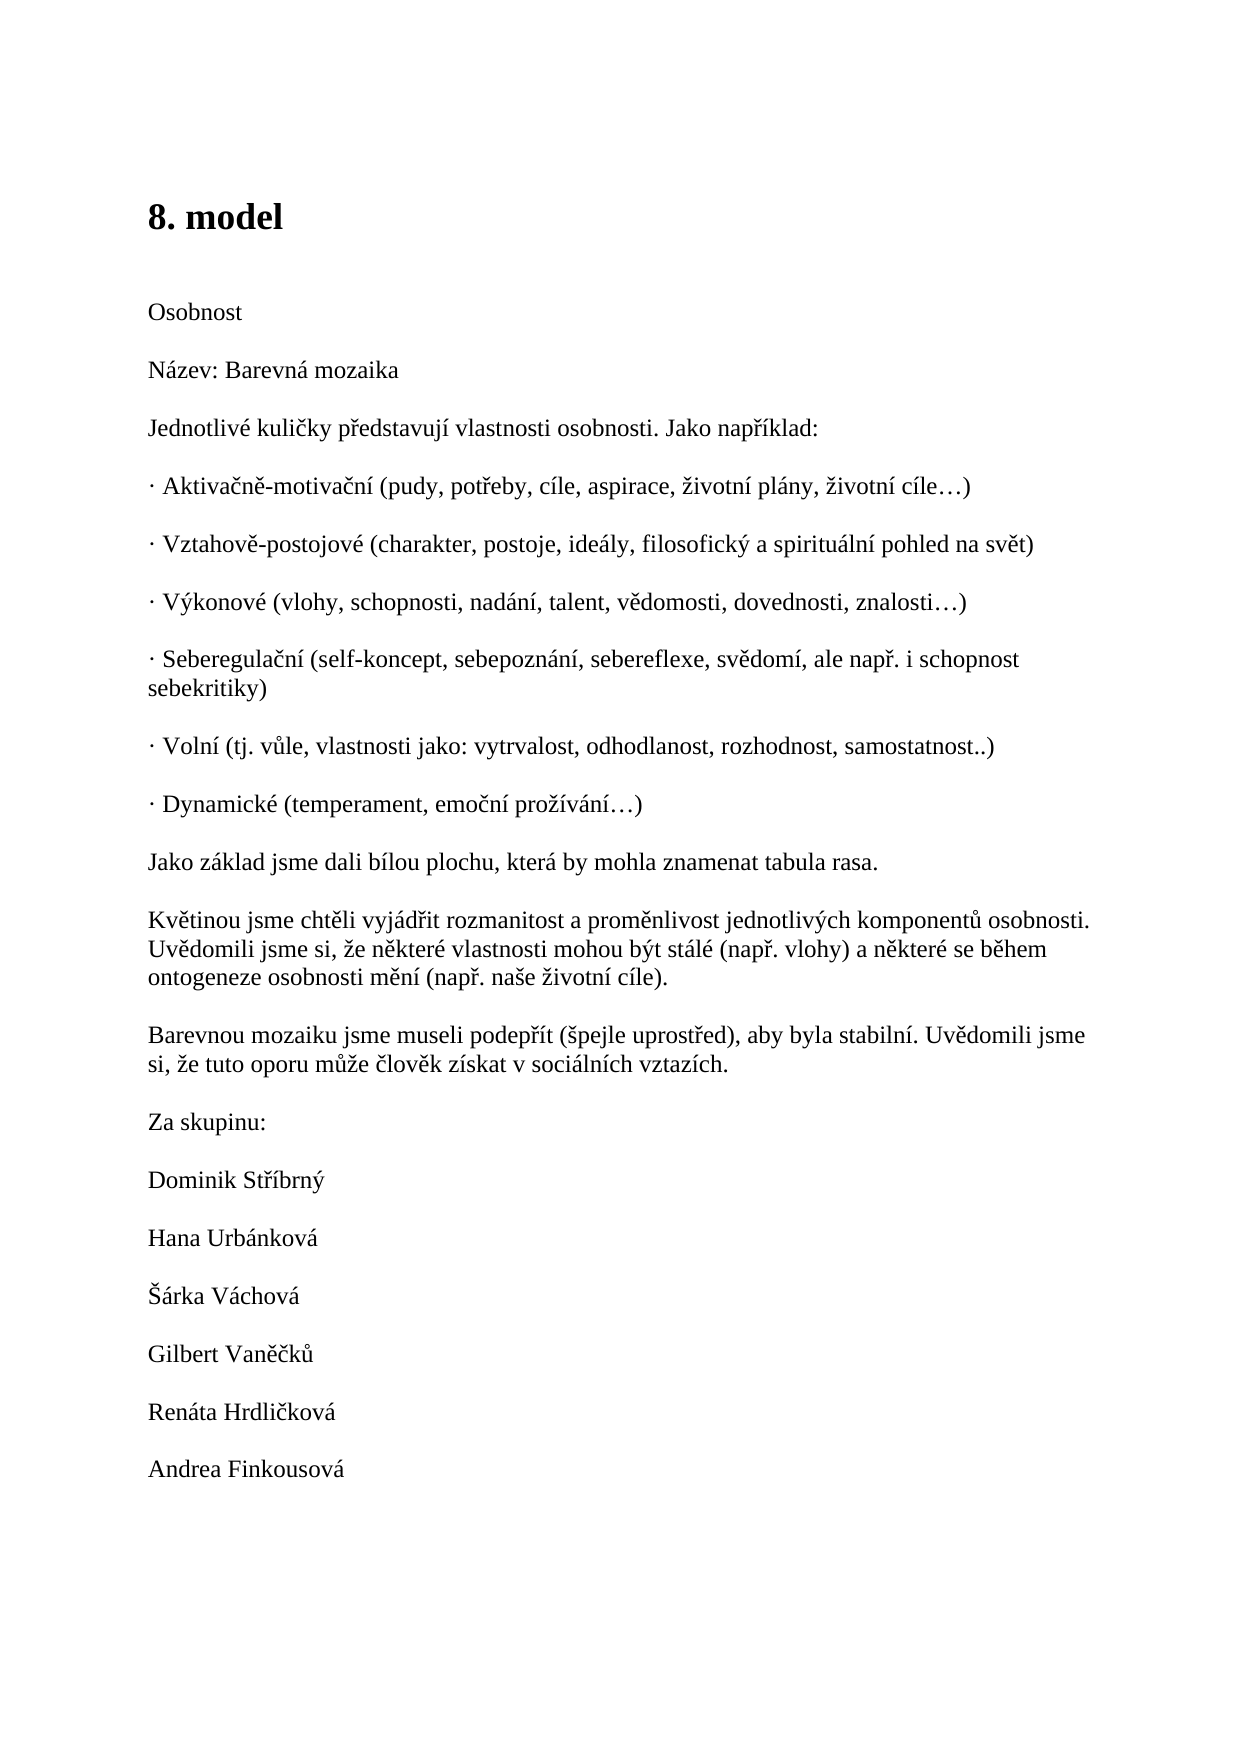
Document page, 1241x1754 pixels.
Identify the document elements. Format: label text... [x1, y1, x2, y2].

text · Aktivačně-motivační (pudy, potřeby, cíle, aspirace, životní plány, životní cíle…) [148, 471, 1093, 499]
text · Výkonové (vlohy, schopnosti, nadání, talent, vědomosti, dovednosti, znalosti…) [148, 587, 1093, 615]
text Květinou jsme chtěli vyjádřit rozmanitost a proměnlivost jednotlivých komponentů osobnosti. Uvědomili jsme si, že některé vlastnosti mohou být stálé (např. vlohy) a některé se během ontogeneze osobnosti mění (např. naše životní cíle). [148, 905, 1093, 991]
text Název: Barevná mozaika [148, 355, 1093, 384]
text Dominik Stříbrný [148, 1165, 1093, 1194]
text Andrea Finkousová [148, 1454, 1093, 1483]
text Barevnou mozaiku jsme museli podepřít (špejle uprostřed), aby byla stabilní. Uvědomili jsme si, že tuto oporu může člověk získat v sociálních vztazích. [148, 1020, 1093, 1078]
text Za skupinu: [148, 1107, 1093, 1136]
text · Volní (tj. vůle, vlastnosti jako: vytrvalost, odhodlanost, rozhodnost, samostatnost..) [148, 731, 1093, 760]
text Hana Urbánková [148, 1223, 1093, 1252]
text · Dynamické (temperament, emoční prožívání…) [148, 789, 1093, 818]
text Šárka Váchová [148, 1281, 1093, 1309]
text Gilbert Vaněčků [148, 1339, 1093, 1367]
text 8. model [148, 194, 1093, 238]
text Osobnost [148, 297, 1093, 326]
text · Seberegulační (self-koncept, sebepoznání, sebereflexe, svědomí, ale např. i schopnost sebekritiky) [148, 644, 1093, 702]
text Renáta Hrdličková [148, 1397, 1093, 1425]
text Jednotlivé kuličky představují vlastnosti osobnosti. Jako například: [148, 413, 1093, 442]
text Jako základ jsme dali bílou plochu, která by mohla znamenat tabula rasa. [148, 847, 1093, 876]
text · Vztahově-postojové (charakter, postoje, ideály, filosofický a spirituální pohled na svět) [148, 529, 1093, 557]
